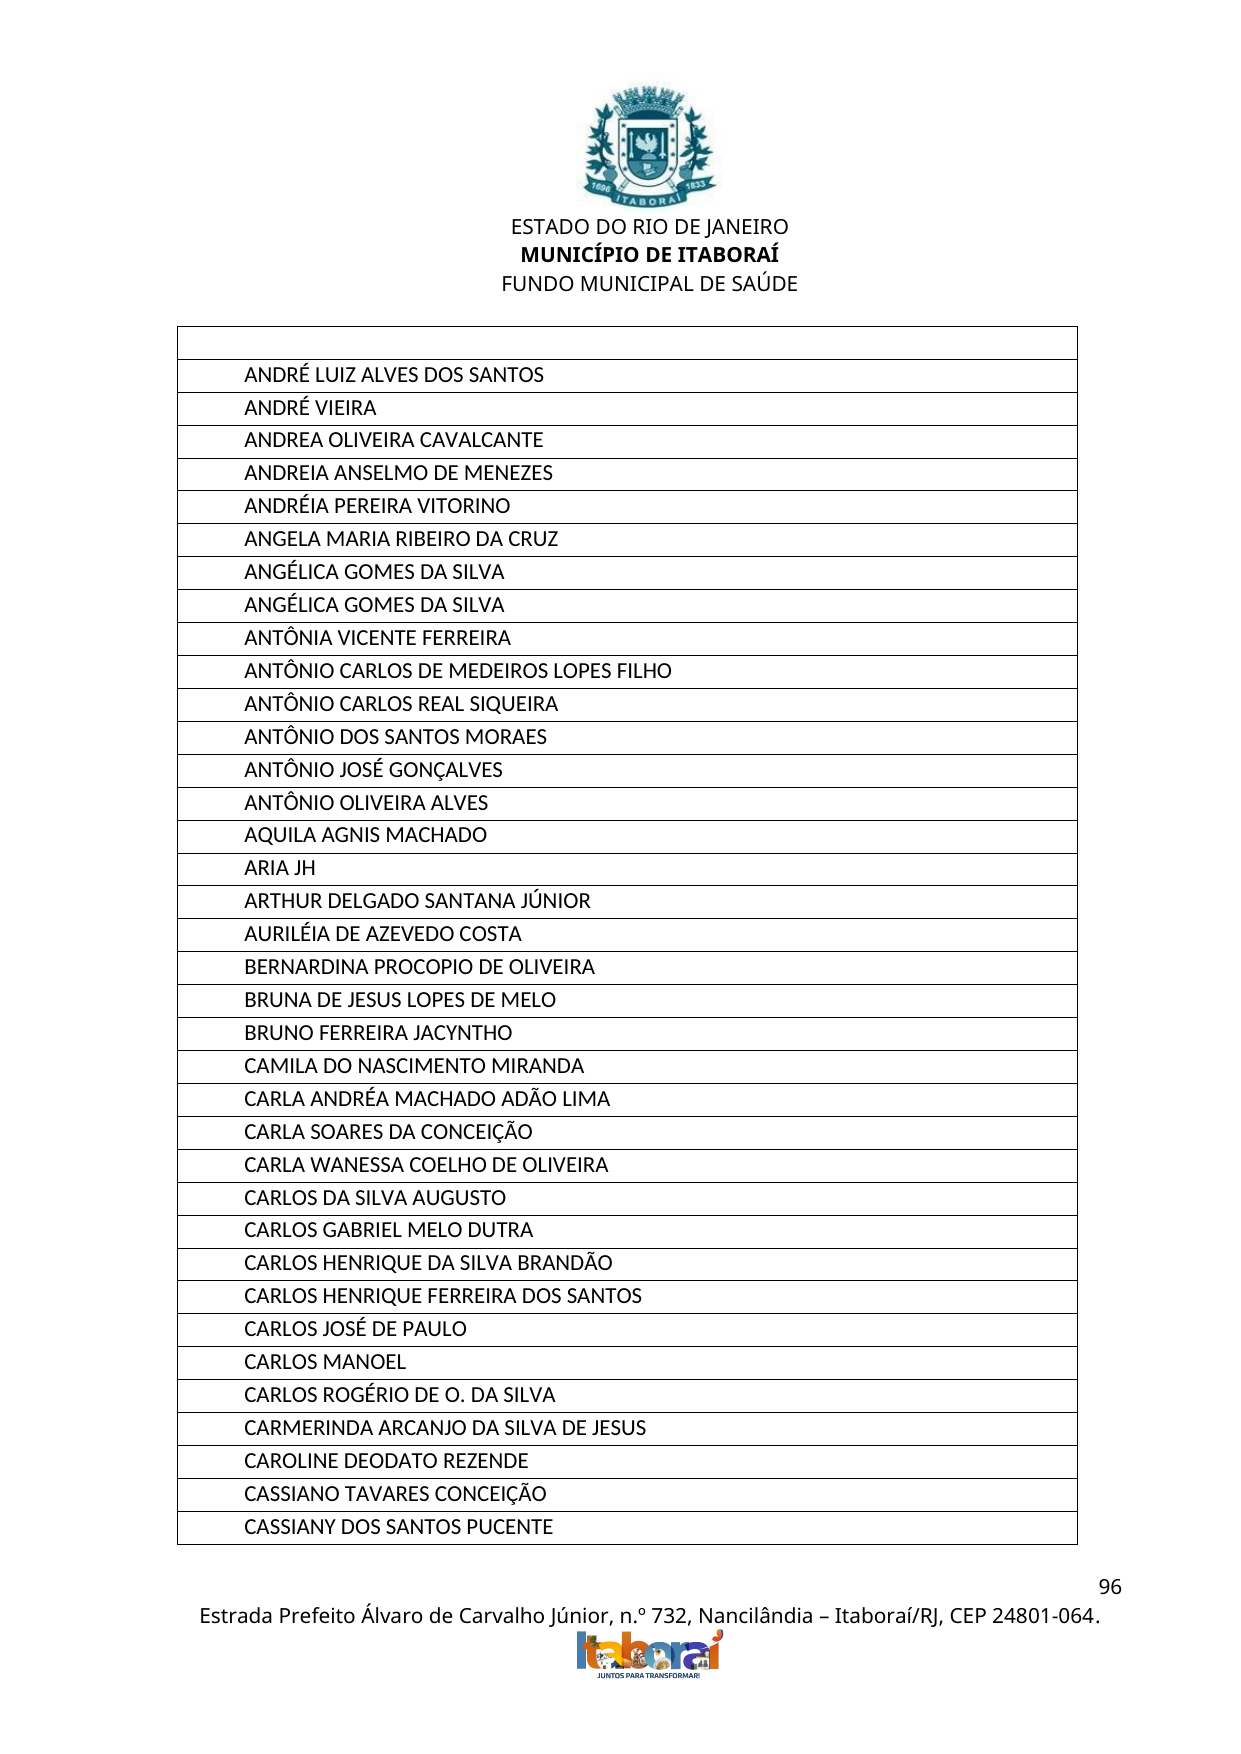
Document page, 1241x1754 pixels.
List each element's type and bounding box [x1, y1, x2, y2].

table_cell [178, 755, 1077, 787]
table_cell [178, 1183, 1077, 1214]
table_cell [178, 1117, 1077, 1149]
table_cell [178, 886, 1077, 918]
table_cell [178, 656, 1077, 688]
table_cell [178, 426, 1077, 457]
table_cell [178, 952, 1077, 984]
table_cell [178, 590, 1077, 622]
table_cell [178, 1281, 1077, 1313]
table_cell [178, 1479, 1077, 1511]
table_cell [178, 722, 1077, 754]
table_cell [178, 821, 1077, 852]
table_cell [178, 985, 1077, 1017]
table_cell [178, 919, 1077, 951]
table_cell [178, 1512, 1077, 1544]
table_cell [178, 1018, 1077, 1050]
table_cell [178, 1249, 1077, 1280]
picture [572, 1629, 727, 1681]
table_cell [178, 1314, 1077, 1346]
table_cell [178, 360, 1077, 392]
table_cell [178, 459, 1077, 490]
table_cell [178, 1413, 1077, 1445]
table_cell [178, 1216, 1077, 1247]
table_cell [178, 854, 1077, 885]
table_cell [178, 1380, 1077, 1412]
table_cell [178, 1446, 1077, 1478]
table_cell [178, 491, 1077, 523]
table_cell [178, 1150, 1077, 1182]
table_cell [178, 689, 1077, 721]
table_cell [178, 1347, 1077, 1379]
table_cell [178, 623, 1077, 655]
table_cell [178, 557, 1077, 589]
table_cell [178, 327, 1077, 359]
picture [576, 73, 723, 212]
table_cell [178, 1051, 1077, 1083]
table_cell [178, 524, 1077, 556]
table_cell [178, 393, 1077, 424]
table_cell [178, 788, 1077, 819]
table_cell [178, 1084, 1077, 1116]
